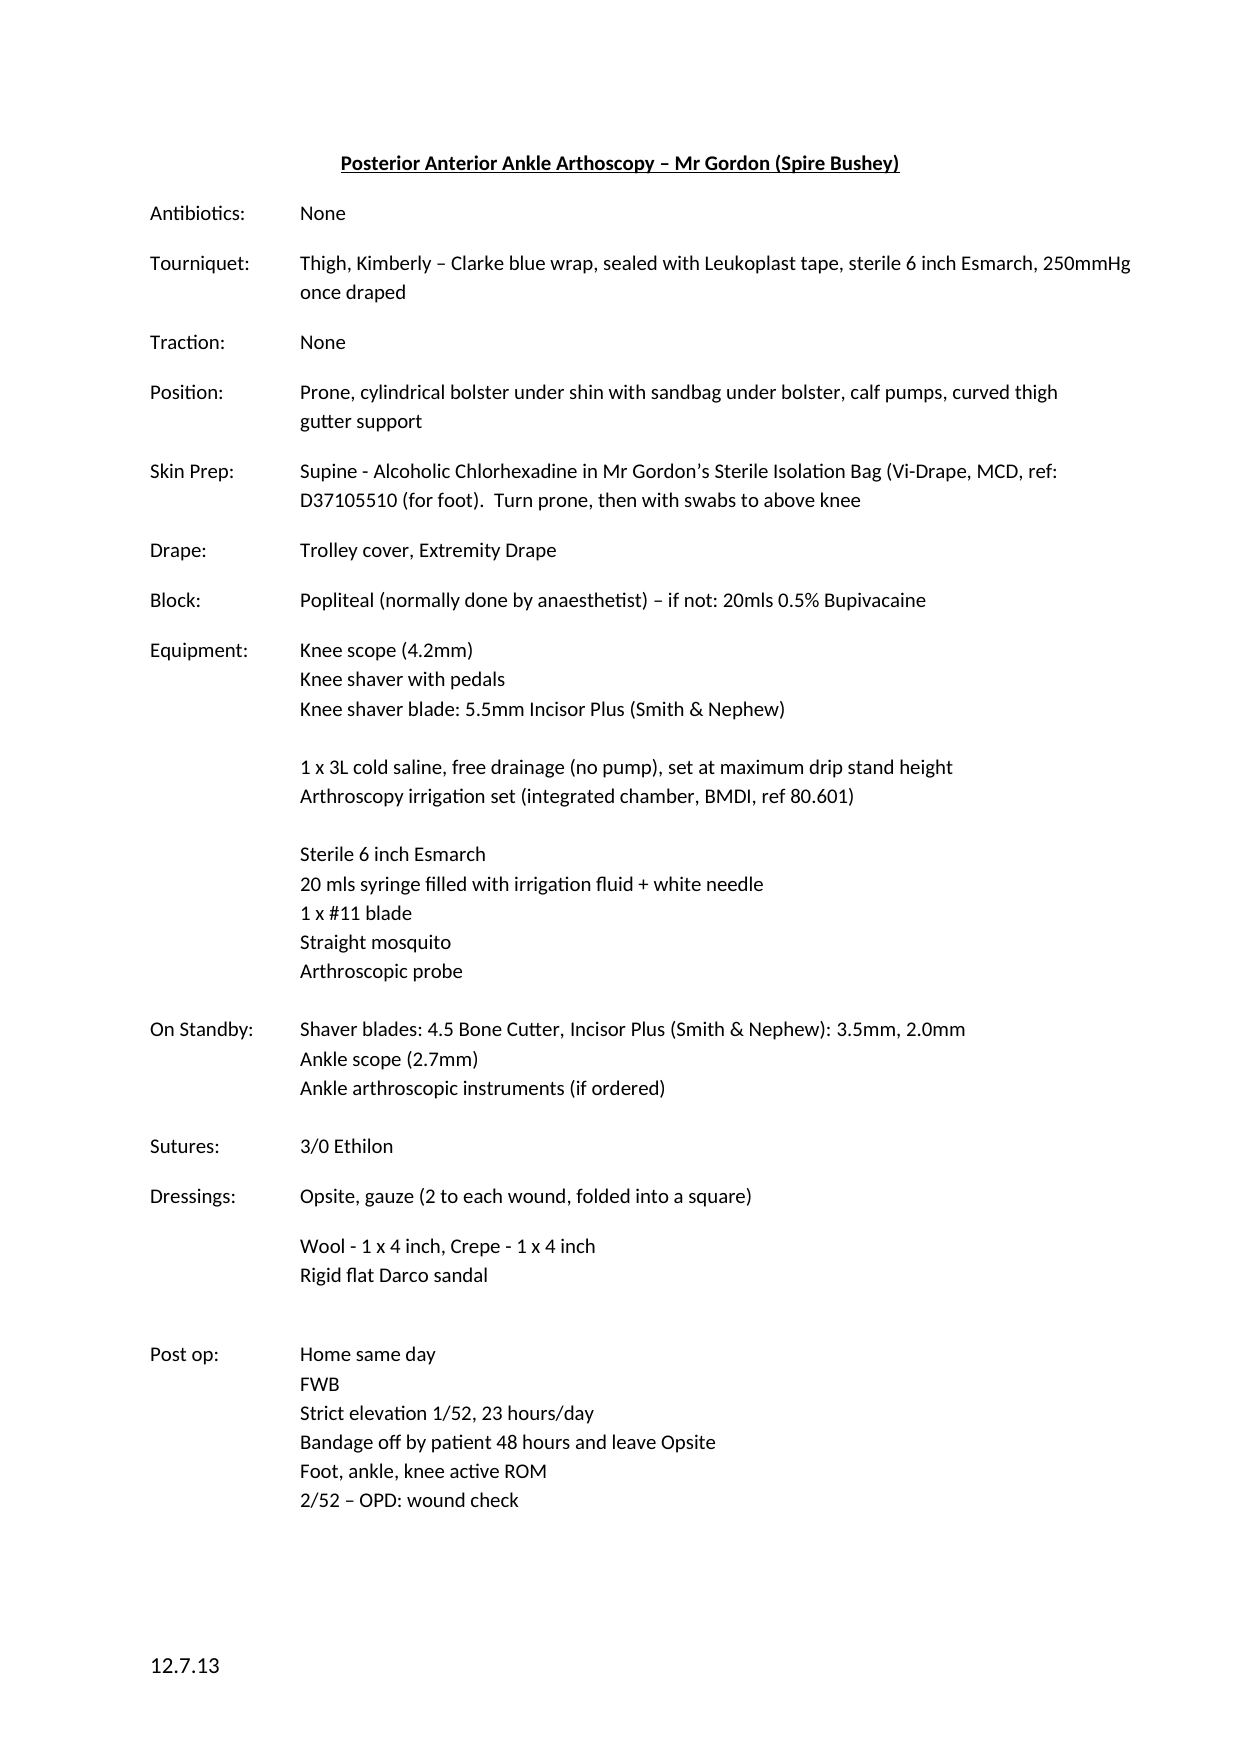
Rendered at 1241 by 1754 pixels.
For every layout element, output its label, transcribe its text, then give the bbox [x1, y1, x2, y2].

text Antibiotics: None [150, 200, 1090, 225]
text 1 x 3L cold saline, free drainage (no pump), set at maximum drip stand height [225, 754, 1090, 779]
text Equipment: Knee scope (4.2mm) [150, 637, 1090, 663]
text Arthroscopy irrigation set (integrated chamber, BMDI, ref 80.601) [300, 783, 1090, 809]
text Dressings: Opsite, gauze (2 to each wound, folded into a square) [150, 1183, 1090, 1209]
text Post op: Home same day [150, 1342, 1090, 1367]
text Skin Prep: Supine - Alcoholic Chlorhexadine in Mr Gordon’s Sterile Isolation Bag (Vi-Drape, MCD, ref: D37105510 (for foot). Turn prone, then with swabs to above knee [150, 458, 1090, 513]
text Rigid flat Darco sandal [225, 1262, 1090, 1288]
text Posterior Anterior Ankle Arthoscopy – Mr Gordon (Spire Bushey) [150, 150, 1090, 175]
text Position: Prone, cylindrical bolster under shin with sandbag under bolster, calf pumps, curved thigh gutter support [150, 379, 1090, 434]
text 1 x #11 blade [300, 900, 1090, 925]
text Arthroscopic probe [300, 958, 1090, 984]
text FWB [225, 1371, 1090, 1396]
text Block: Popliteal (normally done by anaesthetist) – if not: 20mls 0.5% Bupivacaine [150, 587, 1090, 613]
text Sterile 6 inch Esmarch [225, 842, 1090, 867]
text Knee shaver blade: 5.5mm Incisor Plus (Smith & Nephew) [300, 696, 1090, 721]
text Sutures: 3/0 Ethilon [150, 1133, 1090, 1159]
text Tourniquet: Thigh, Kimberly – Clarke blue wrap, sealed with Leukoplast tape, sterile 6 inch Esmarch, 250mmHg once draped [150, 250, 1165, 304]
text Strict elevation 1/52, 23 hours/day [225, 1400, 1090, 1425]
text Traction: None [150, 329, 1090, 354]
text Foot, ankle, knee active ROM [150, 1458, 1090, 1484]
text Bandage off by patient 48 hours and leave Opsite [150, 1429, 1090, 1454]
text Straight mosquito [300, 929, 1090, 954]
text Wool - 1 x 4 inch, Crepe - 1 x 4 inch [225, 1233, 1090, 1259]
text 20 mls syringe filled with irrigation fluid + white needle [300, 871, 1090, 896]
text Drape: Trolley cover, Extremity Drape [150, 537, 1090, 563]
text On Standby: Shaver blades: 4.5 Bone Cutter, Incisor Plus (Smith & Nephew): 3.5mm, 2.0mm [150, 1017, 1090, 1042]
text Ankle arthroscopic instruments (if ordered) [225, 1075, 1090, 1100]
text Knee shaver with pedals [225, 667, 1090, 692]
text 2/52 – OPD: wound check [225, 1487, 1090, 1513]
text Ankle scope (2.7mm) [300, 1046, 1090, 1071]
